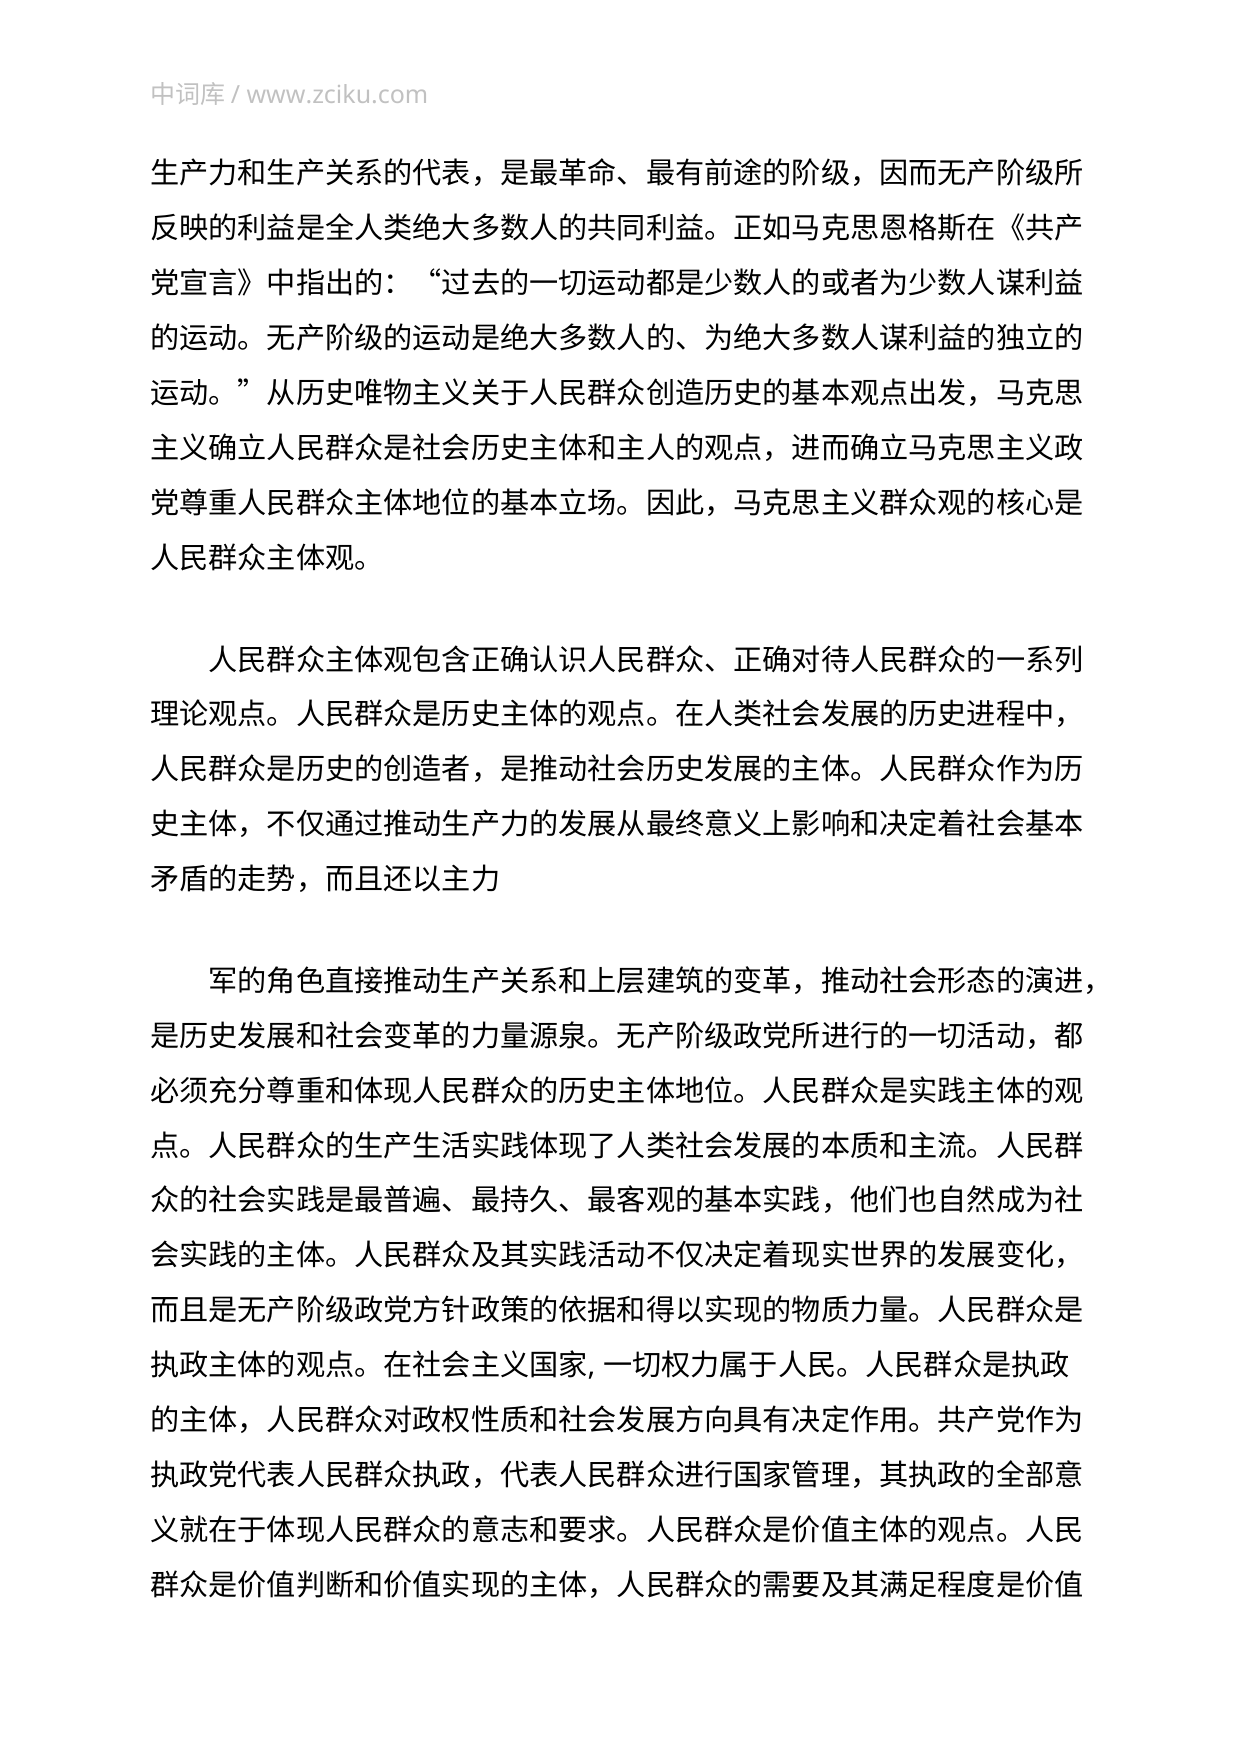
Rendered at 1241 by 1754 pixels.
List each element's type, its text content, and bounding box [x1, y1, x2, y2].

text 人民群众主体观包含正确认识人民群众、正确对待人民群众的一系列理论观点。人民群众是历史主体的观点。在人类社会发展的历史进程中，人民群众是历史的创造者，是推动社会历史发展的主体。人民群众作为历史主体，不仅通过推动生产力的发展从最终意义上影响和决定着社会基本矛盾的走势，而且还以主力 [150, 636, 1090, 898]
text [150, 957, 1090, 1604]
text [150, 150, 1090, 577]
